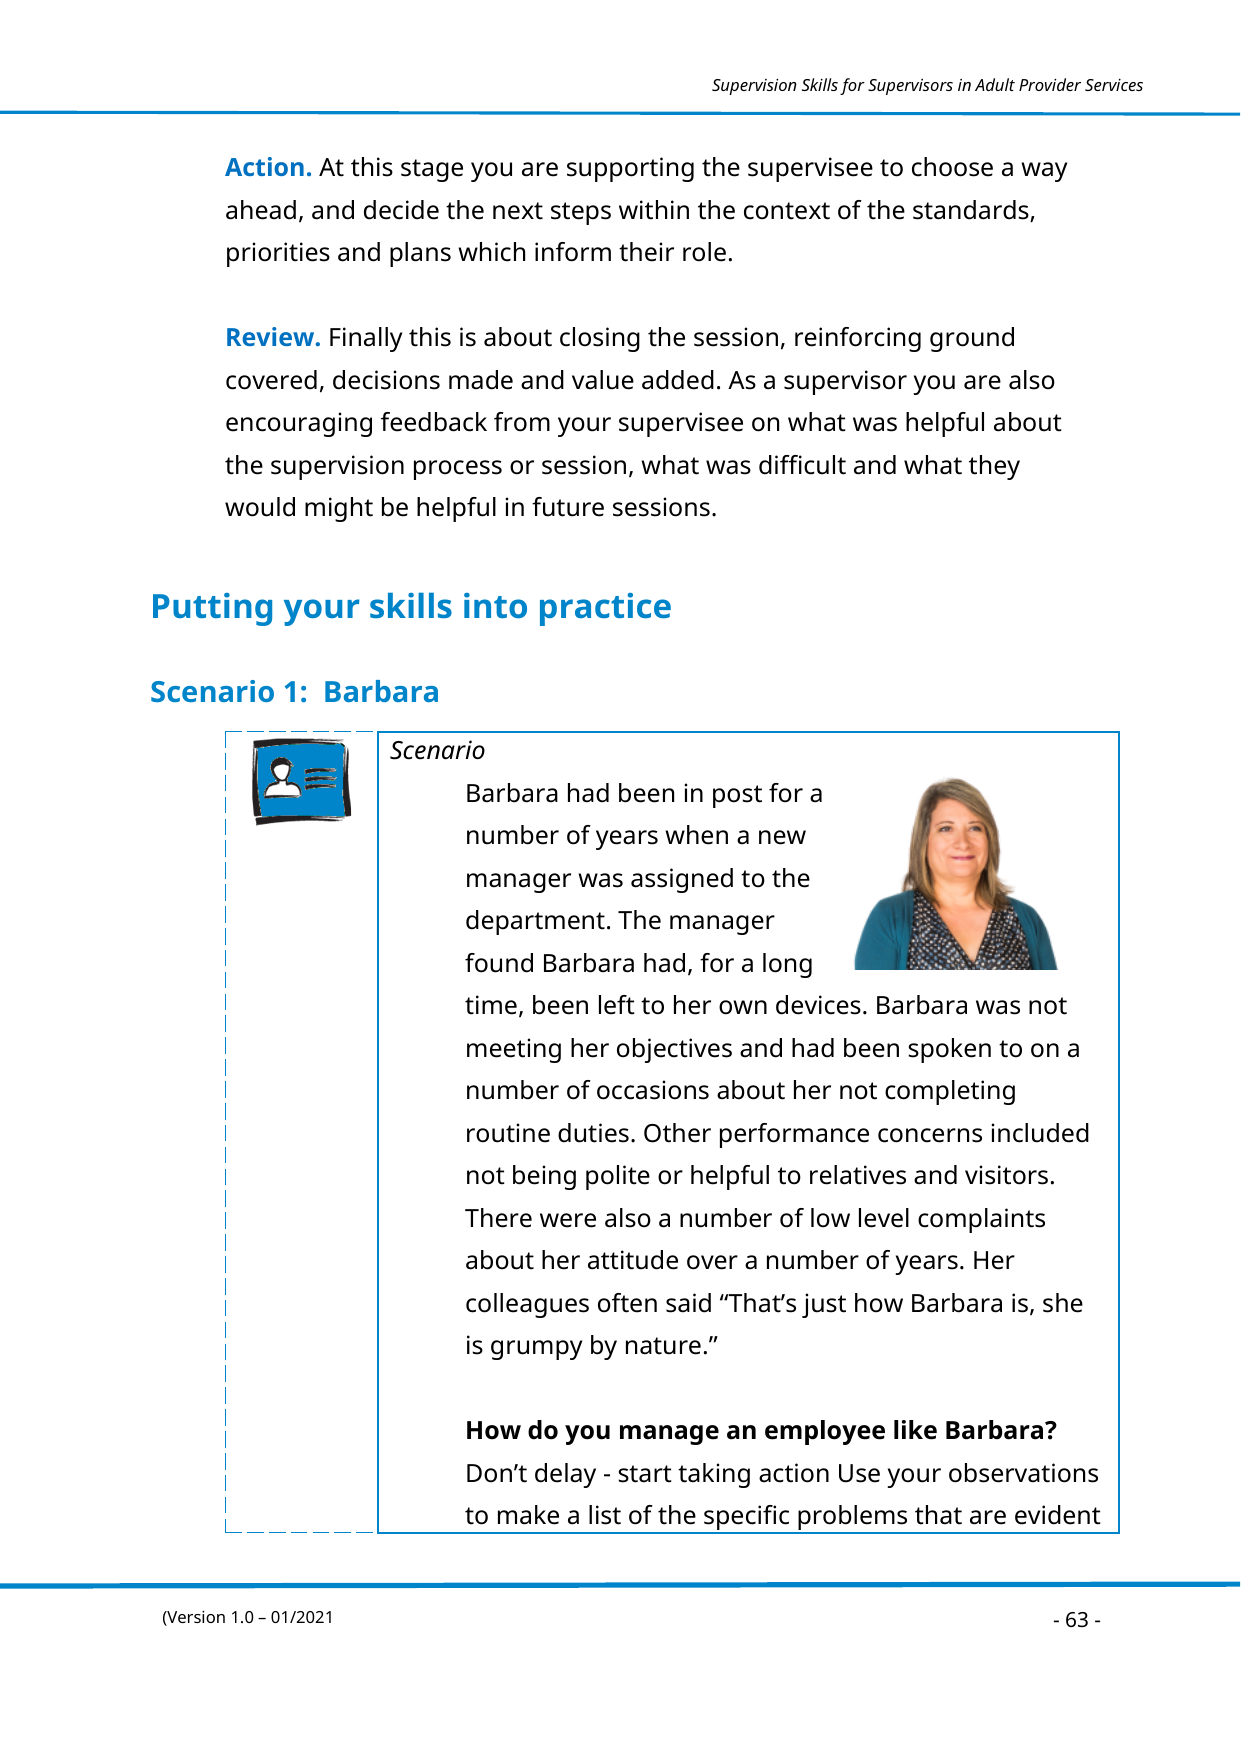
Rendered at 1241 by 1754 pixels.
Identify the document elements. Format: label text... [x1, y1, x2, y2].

subtitle Scenario 1: Barbara [150, 671, 1090, 711]
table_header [379, 733, 1118, 1532]
text Action. At this stage you are supporting the supervisee to choose a way ahead, and decide the next steps within the context of the standards, priorities and plans which inform their role. [225, 150, 1090, 269]
table_header [226, 731, 377, 1532]
picture [252, 733, 352, 832]
picture [847, 769, 1073, 970]
text Review. Finally this is about closing the session, reinforcing ground covered, decisions made and value added. As a supervisor you are also encouraging feedback from your supervisee on what was helpful about the supervision process or session, what was difficult and what they would might be helpful in future sessions. [225, 320, 1090, 524]
subtitle Putting your skills into practice [150, 582, 1090, 628]
